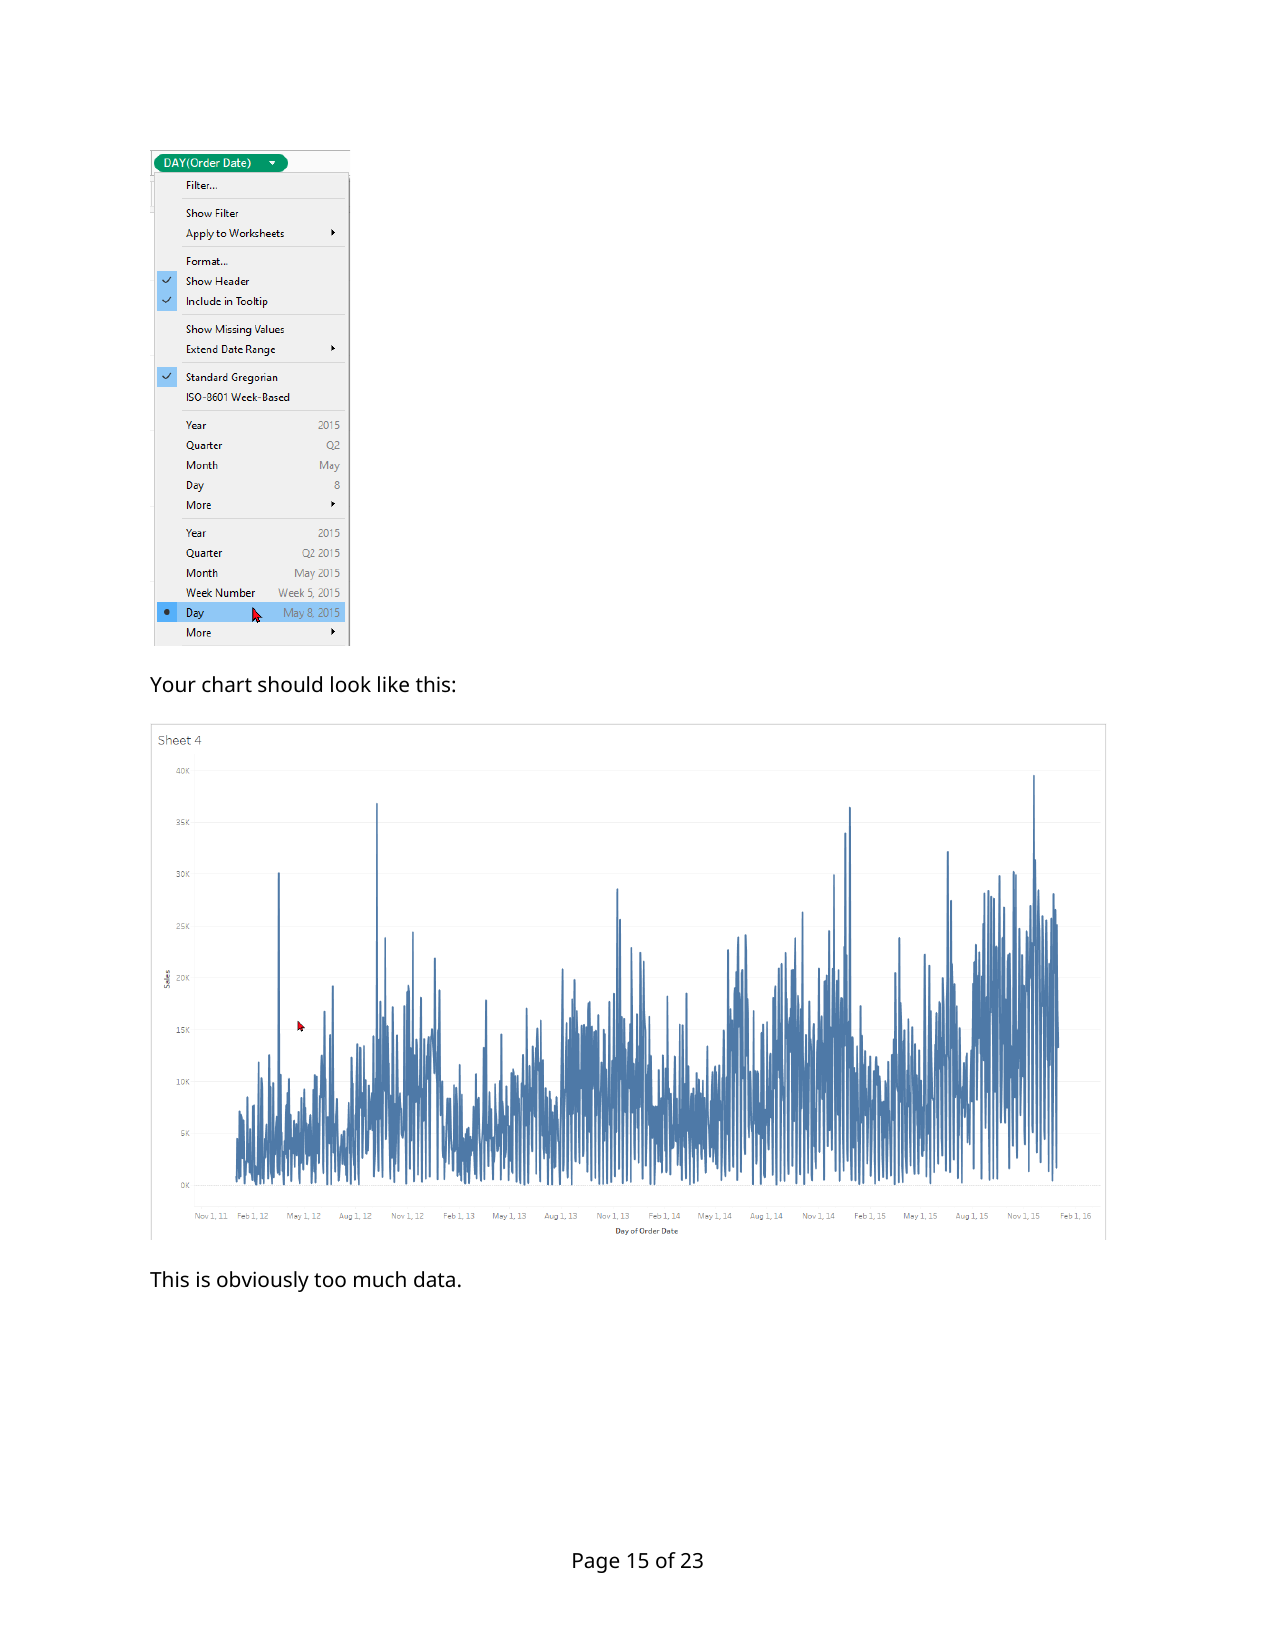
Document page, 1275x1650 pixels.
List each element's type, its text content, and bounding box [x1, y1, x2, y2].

picture [150, 723, 1107, 1240]
text This is obviously too much data. [150, 1265, 1125, 1293]
text Your chart should look like this: [150, 670, 1125, 699]
picture [150, 150, 351, 646]
